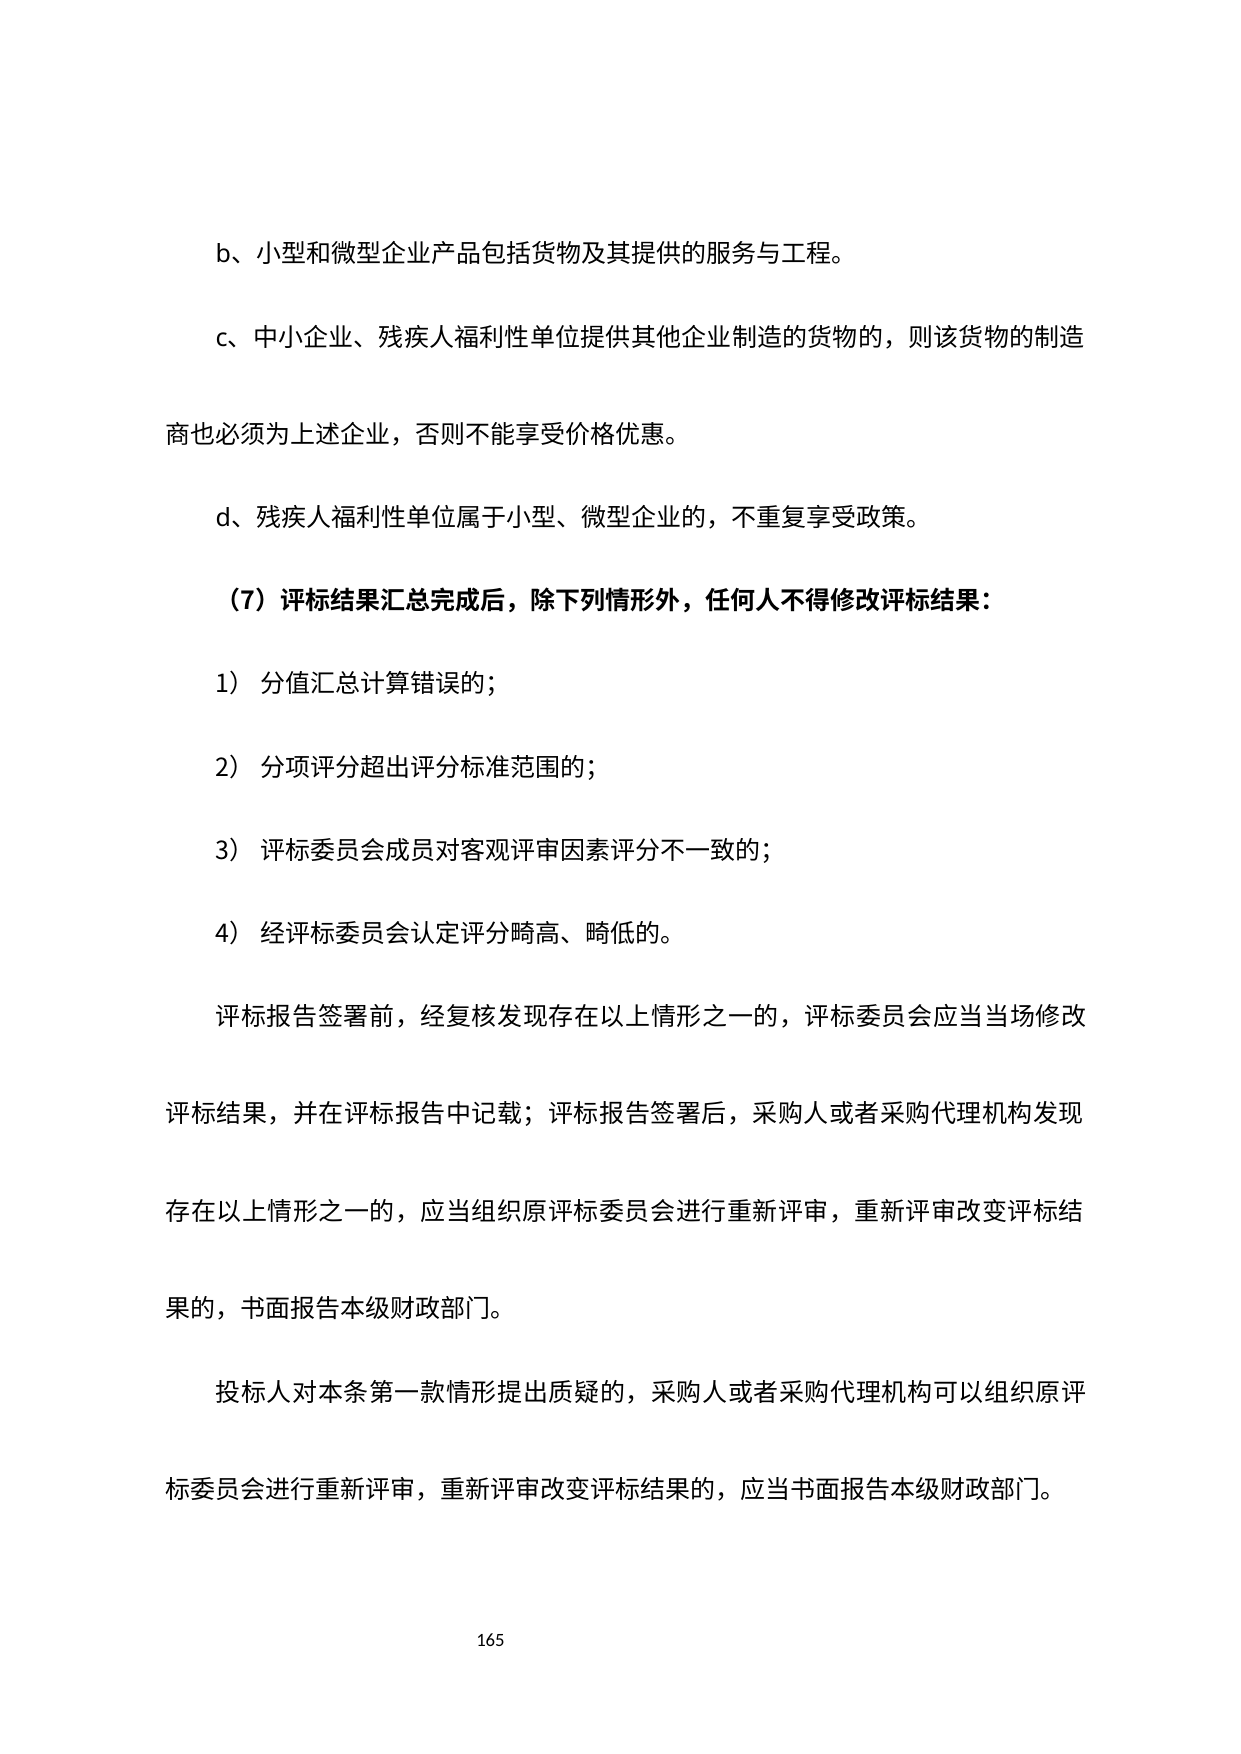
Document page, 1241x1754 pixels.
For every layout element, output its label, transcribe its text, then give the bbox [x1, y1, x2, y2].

text 1） 分值汇总计算错误的； [165, 649, 1087, 714]
text 投标人对本条第一款情形提出质疑的，采购人或者采购代理机构可以组织原评标委员会进行重新评审，重新评审改变评标结果的，应当书面报告本级财政部门。 [165, 1358, 1087, 1520]
text 2） 分项评分超出评分标准范围的； [165, 733, 1087, 798]
text 评标报告签署前，经复核发现存在以上情形之一的，评标委员会应当当场修改评标结果，并在评标报告中记载；评标报告签署后，采购人或者采购代理机构发现存在以上情形之一的，应当组织原评标委员会进行重新评审，重新评审改变评标结果的，书面报告本级财政部门。 [165, 982, 1087, 1339]
text （7）评标结果汇总完成后，除下列情形外，任何人不得修改评标结果： [165, 566, 1087, 631]
text 4） 经评标委员会认定评分畸高、畸低的。 [165, 899, 1087, 964]
text b、小型和微型企业产品包括货物及其提供的服务与工程。 [165, 219, 1087, 284]
text c、中小企业、残疾人福利性单位提供其他企业制造的货物的，则该货物的制造商也必须为上述企业，否则不能享受价格优惠。 [165, 303, 1087, 465]
text 3） 评标委员会成员对客观评审因素评分不一致的； [165, 816, 1087, 881]
text d、残疾人福利性单位属于小型、微型企业的，不重复享受政策。 [165, 483, 1087, 548]
